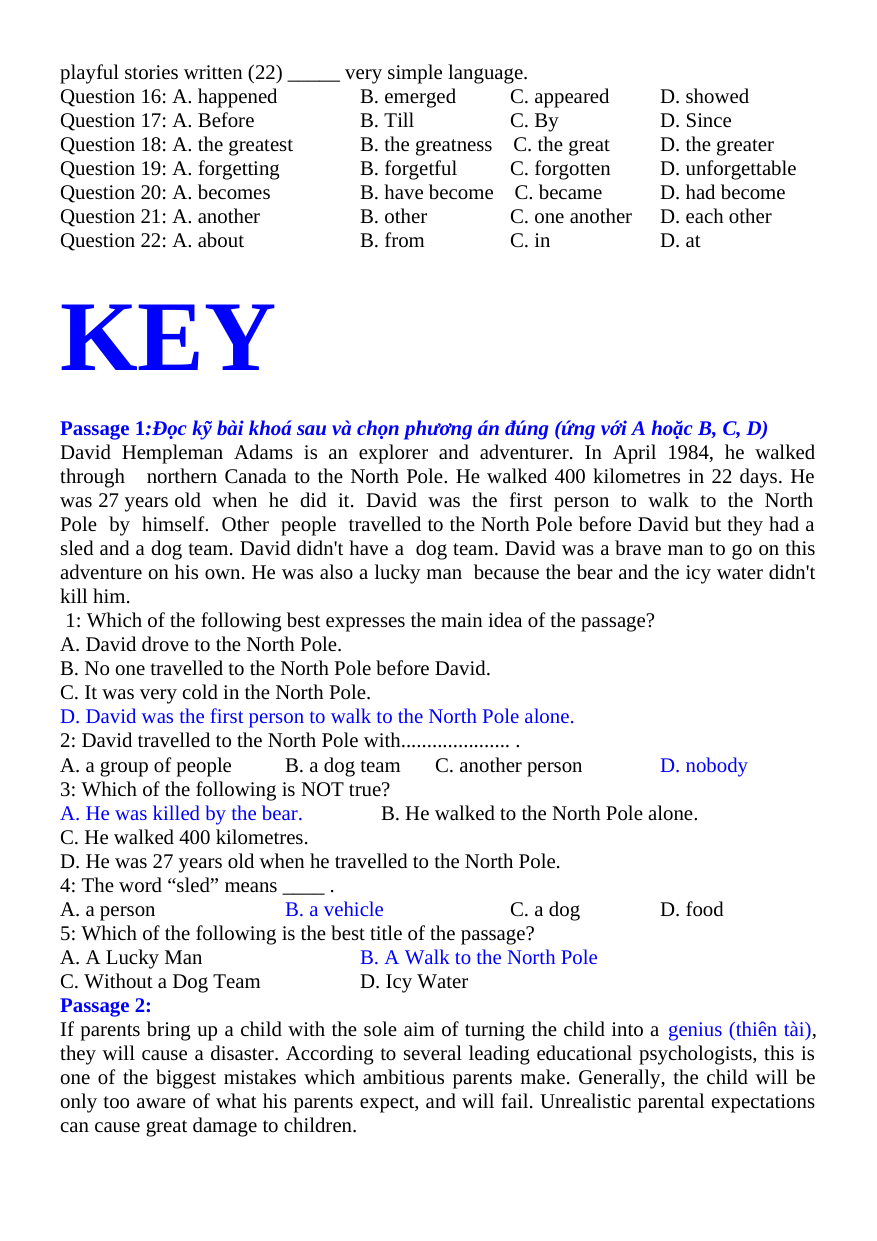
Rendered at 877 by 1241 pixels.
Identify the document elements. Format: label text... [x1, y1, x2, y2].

text D. David was the first person to walk to the North Pole alone. [60, 704, 817, 728]
text Question 19: A. forgetting B. forgetful C. forgotten D. unforgettable [60, 156, 817, 180]
text 5: Which of the following is the best title of the passage? [60, 921, 817, 945]
text Question 17: A. Before B. Till C. By D. Since [60, 108, 817, 132]
text 2: David travelled to the North Pole with..................... . [60, 728, 817, 752]
text Passage 2: [60, 993, 817, 1017]
text 3: Which of the following is NOT true? [60, 777, 817, 801]
text 1: Which of the following best expresses the main idea of the passage? [60, 608, 817, 632]
text A. a person B. a vehicle C. a dog D. food [60, 897, 817, 921]
text If parents bring up a child with the sole aim of turning the child into a genius (thiên tài), they will cause a disaster. According to several leading educational psychologists, this is one of the biggest mistakes which ambitious parents make. Generally, the child will be only too aware of what his parents expect, and will fail. Unrealistic parental expectations can cause great damage to children. [60, 1017, 817, 1137]
text Question 16: A. happened B. emerged C. appeared D. showed [60, 84, 817, 108]
text C. It was very cold in the North Pole. [60, 680, 817, 704]
text A. A Lucky Man B. A Walk to the North Pole [60, 945, 817, 969]
text 4: The word “sled” means ____ . [60, 873, 817, 897]
text Passage 1:Đọc kỹ bài khoá sau và chọn phương án đúng (ứng với A hoặc B, C, D) [60, 416, 817, 440]
text A. a group of people B. a dog team C. another person D. nobody [60, 752, 817, 777]
text D. He was 27 years old when he travelled to the North Pole. [60, 849, 817, 873]
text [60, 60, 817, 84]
text C. Without a Dog Team D. Icy Water [60, 969, 817, 993]
text B. No one travelled to the North Pole before David. [60, 656, 817, 680]
text David Hempleman Adams is an explorer and adventurer. In April 1984, he walked through northern to the North Pole. He walked 400 kilometres in 22 days. He was 27 years old when he did it. David was the first person to walk to the North Pole by himself. Other people travelled to the North Pole before David but they had a sled and a dog team. David didn't have a dog team. David was a brave man to go on this adventure on his own. He was also a lucky man because the bear and the icy water didn't kill him. [60, 440, 817, 608]
text Question 22: A. about B. from C. in D. at [60, 228, 817, 252]
text KEY [60, 277, 817, 392]
text Question 20: A. becomes B. have become C. became D. had become [60, 180, 817, 204]
text Question 21: A. another B. other C. one another D. each other [60, 204, 817, 228]
text C. He walked 400 kilometres. [60, 825, 817, 849]
text A. He was killed by the bear. B. He walked to the North Pole alone. [60, 801, 817, 825]
text Question 18: A. the greatest B. the greatness C. the great D. the greater [60, 132, 817, 156]
text A. David drove to the North Pole. [60, 632, 817, 656]
